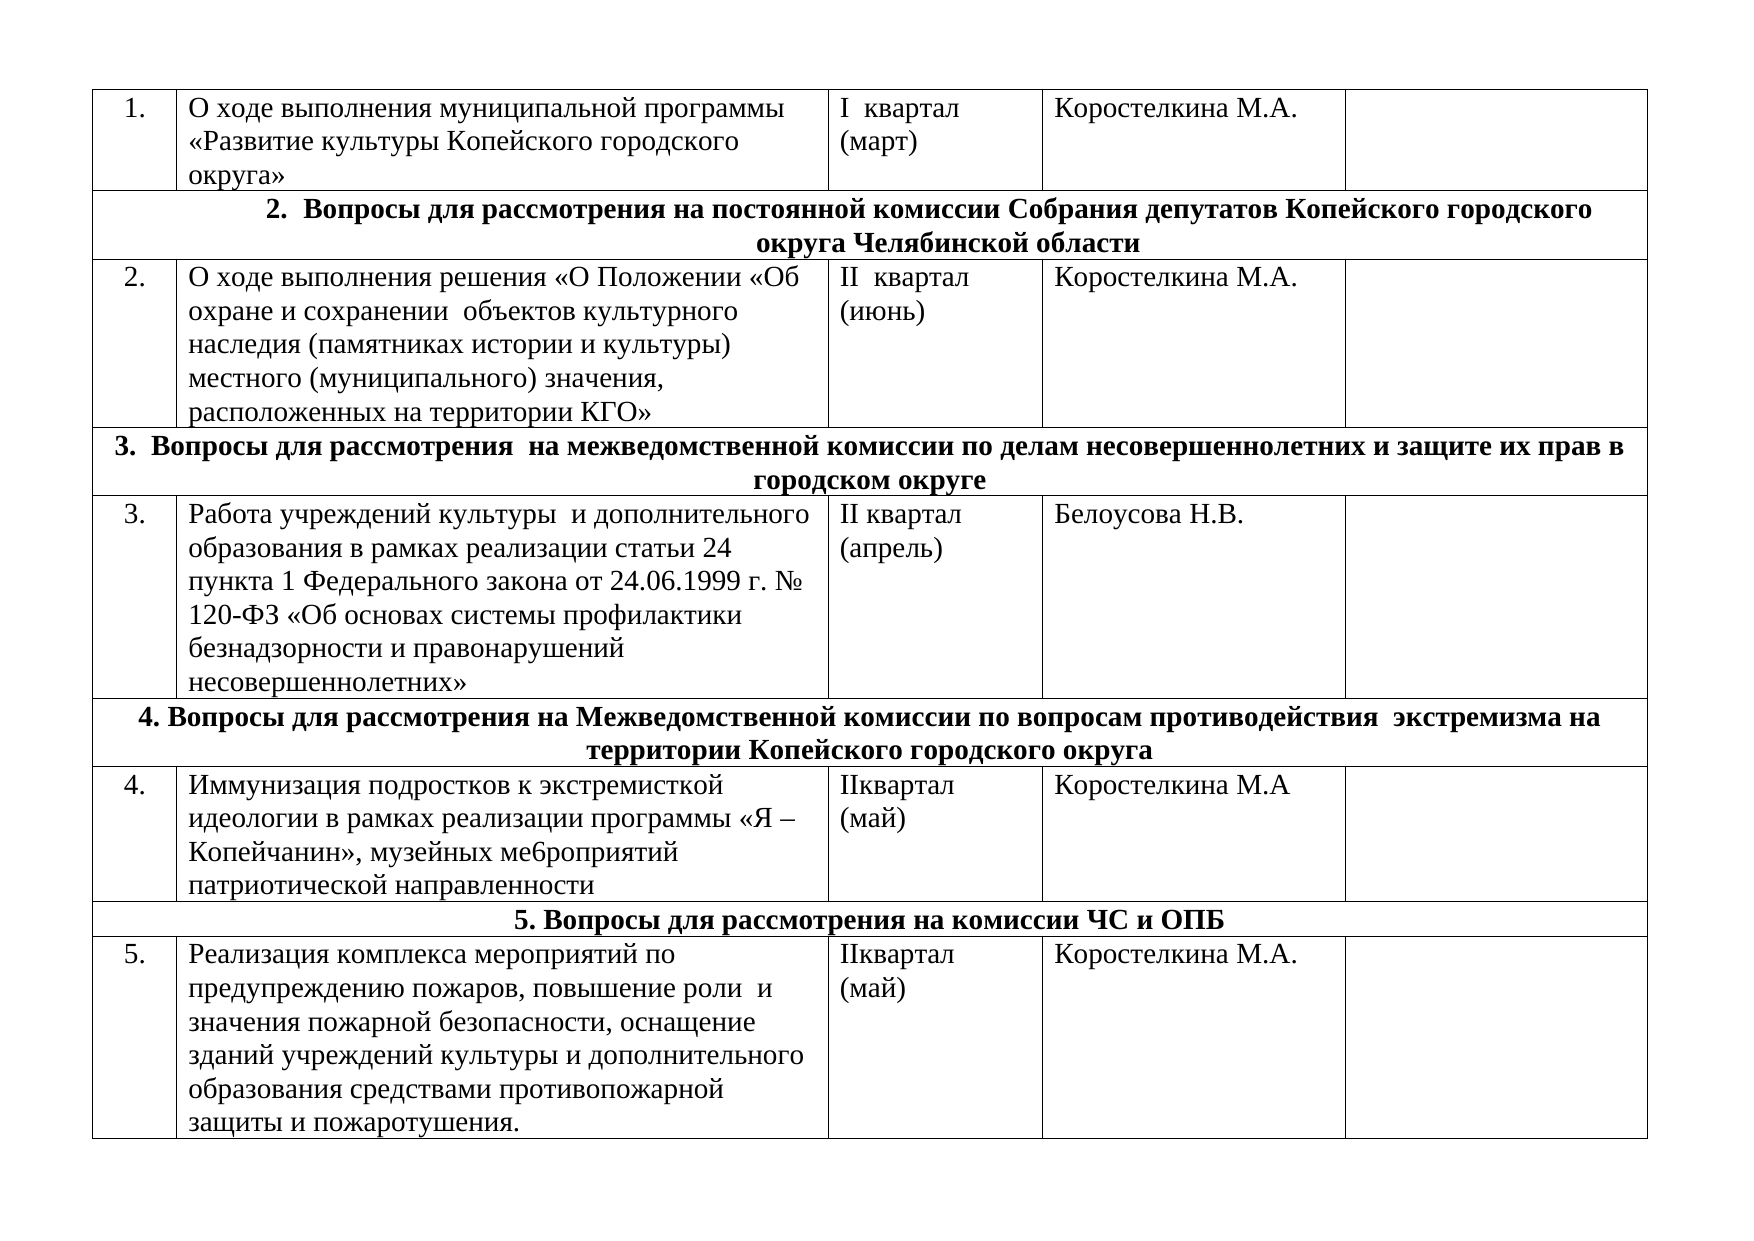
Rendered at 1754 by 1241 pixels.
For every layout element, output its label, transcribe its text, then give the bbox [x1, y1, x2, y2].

table_cell IIквартал (май) [829, 767, 1042, 901]
table_cell [1346, 260, 1647, 427]
table_cell 3. [93, 496, 176, 698]
table_cell IIквартал (май) [829, 937, 1042, 1138]
table_cell Коростелкина М.А. [1043, 90, 1345, 190]
table_cell [1346, 767, 1647, 901]
table_cell Иммунизация подростков к экстремисткой идеологии в рамках реализации программы «Я –Копейчанин», музейных ме6роприятий патриотической направленности [177, 767, 828, 901]
table_cell 3. Вопросы для рассмотрения на межведомственной комиссии по делам несовершеннолетних и защите их прав в городском округе [93, 428, 1647, 495]
table_cell 1. [93, 90, 176, 190]
table_cell [1346, 937, 1647, 1138]
table_cell 4. Вопросы для рассмотрения на Межведомственной комиссии по вопросам противодействия экстремизма на территории Копейского городского округа [93, 699, 1647, 766]
table_cell [1346, 90, 1647, 190]
table_cell 5. Вопросы для рассмотрения на комиссии ЧС и ОПБ [93, 902, 1647, 936]
table_cell Реализация комплекса мероприятий по предупреждению пожаров, повышение роли и значения пожарной безопасности, оснащение зданий учреждений культуры и дополнительного образования средствами противопожарной защиты и пожаротушения. [177, 937, 828, 1138]
table_cell О ходе выполнения муниципальной программы «Развитие культуры Копейского городского округа» [177, 90, 828, 190]
table_cell Коростелкина М.А. [1043, 260, 1345, 427]
table_cell I квартал (март) [829, 90, 1042, 190]
table_cell Вопросы для рассмотрения на постоянной комиссии Собрания депутатов Копейского городского округа Челябинской области [93, 191, 1647, 258]
table_cell Белоусова Н.В. [1043, 496, 1345, 698]
table_cell 4. [93, 767, 176, 901]
table_cell 2. [93, 260, 176, 427]
table_cell Коростелкина М.А. [1043, 937, 1345, 1138]
table_cell [1346, 496, 1647, 698]
table_cell II квартал (июнь) [829, 260, 1042, 427]
table_cell О ходе выполнения решения «О Положении «Об охране и сохранении объектов культурного наследия (памятниках истории и культуры) местного (муниципального) значения, расположенных на территории КГО» [177, 260, 828, 427]
table_cell Коростелкина М.А [1043, 767, 1345, 901]
table_cell 5. [93, 937, 176, 1138]
table_cell II квартал (апрель) [829, 496, 1042, 698]
table_cell Работа учреждений культуры и дополнительного образования в рамках реализации статьи 24 пункта 1 Федерального закона от 24.06.1999 г. № 120-ФЗ «Об основах системы профилактики безнадзорности и правонарушений несовершеннолетних» [177, 496, 828, 698]
